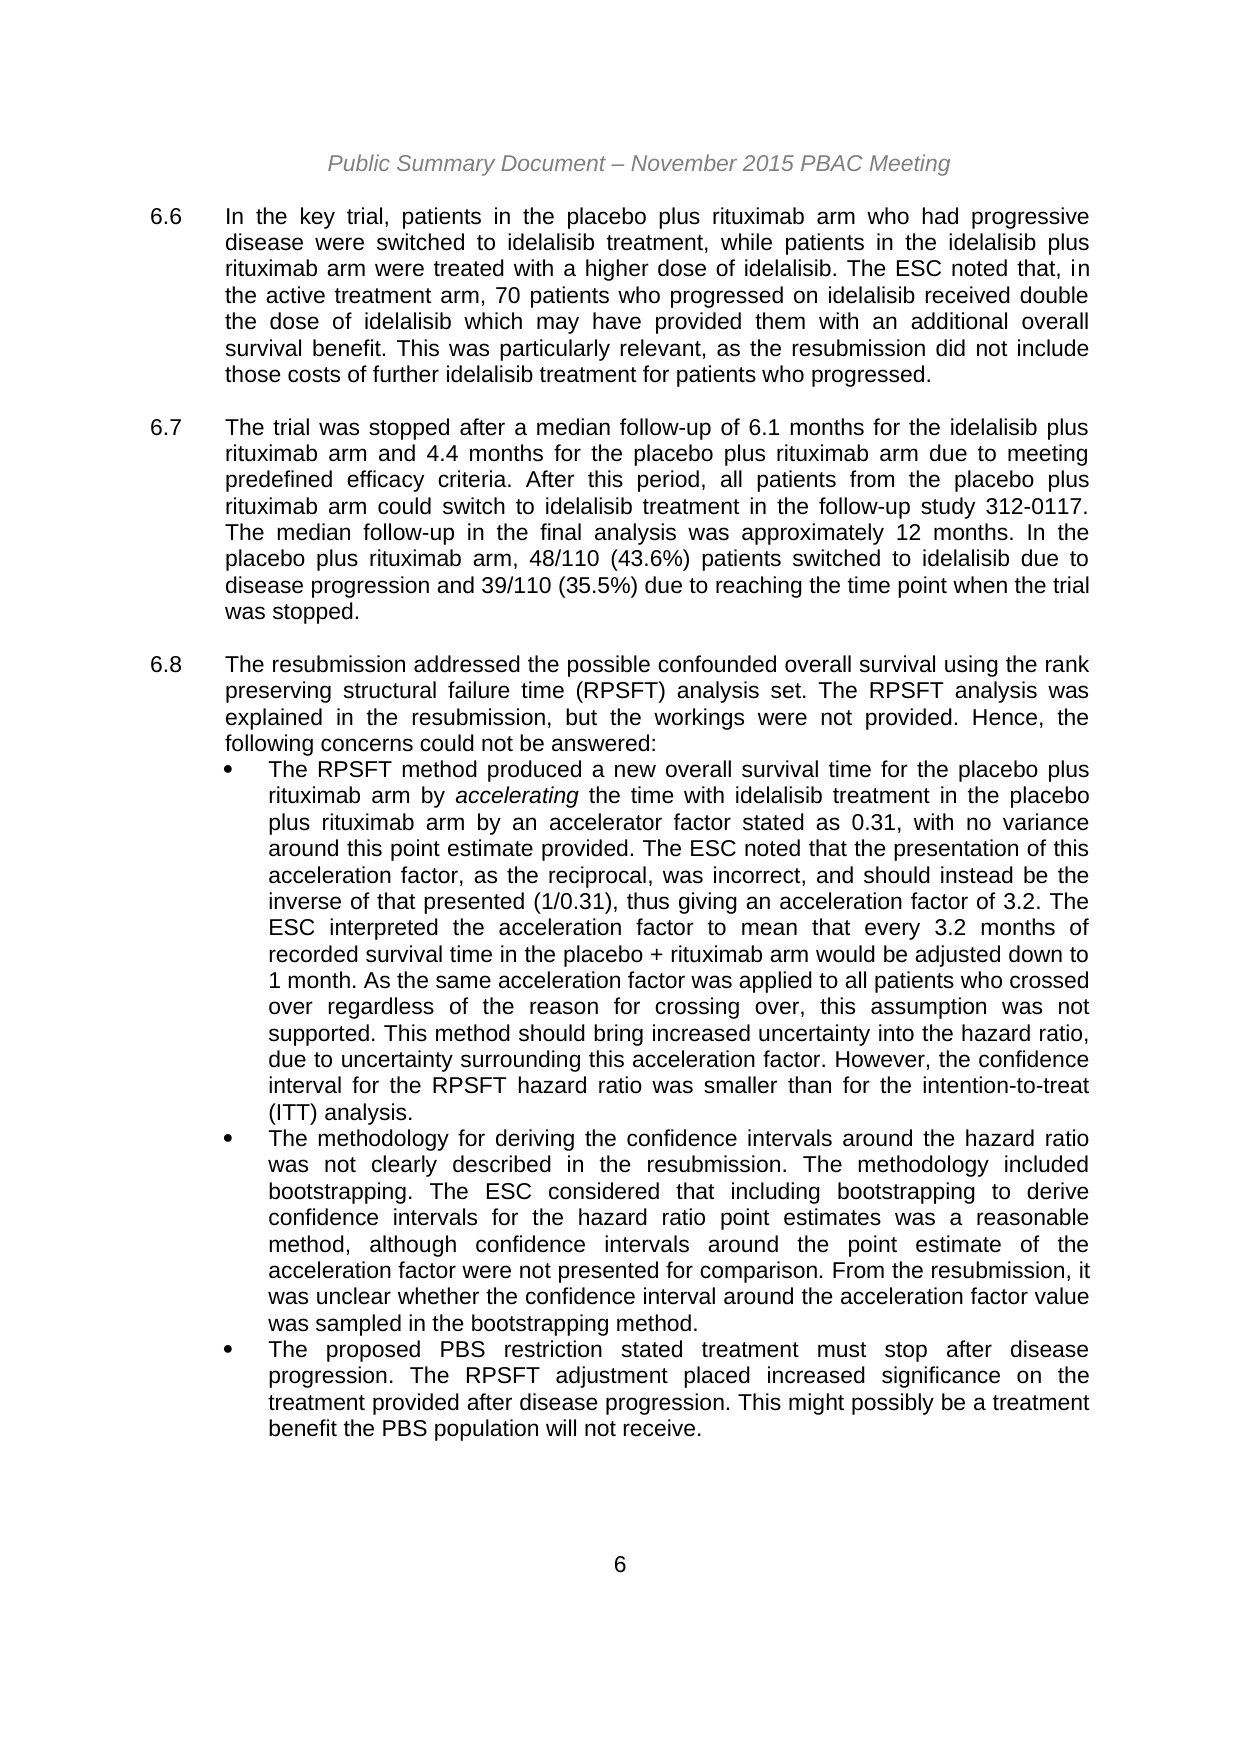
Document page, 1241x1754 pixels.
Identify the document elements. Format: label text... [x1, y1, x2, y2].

list The resubmission addressed the possible confounded overall survival using the rank preserving structural failure time (RPSFT) analysis set. The RPSFT analysis was explained in the resubmission, but the workings were not provided. Hence, the following concerns could not be answered: [150, 651, 1090, 756]
list The trial was stopped after a median follow-up of 6.1 months for the idelalisib plus rituximab arm and 4.4 months for the placebo plus rituximab arm due to meeting predefined efficacy criteria. After this period, all patients from the placebo plus rituximab arm could switch to idelalisib treatment in the follow-up study 312-0117. The median follow-up in the final analysis was approximately 12 months. In the placebo plus rituximab arm, 48/110 (43.6%) patients switched to idelalisib due to disease progression and 39/110 (35.5%) due to reaching the time point when the trial was stopped. [150, 413, 1090, 624]
list The proposed PBS restriction stated treatment must stop after disease progression. The RPSFT adjustment placed increased significance on the treatment provided after disease progression. This might possibly be a treatment benefit the PBS population will not receive. [224, 1336, 1090, 1441]
list The RPSFT method produced a new overall survival time for the placebo plus rituximab arm by accelerating the time with idelalisib treatment in the placebo plus rituximab arm by an accelerator factor stated as 0.31, with no variance around this point estimate provided. The ESC noted that the presentation of this acceleration factor, as the reciprocal, was incorrect, and should instead be the inverse of that presented (1/0.31), thus giving an acceleration factor of 3.2. The ESC interpreted the acceleration factor to mean that every 3.2 months of recorded survival time in the placebo + rituximab arm would be adjusted down to 1 month. As the same acceleration factor was applied to all patients who crossed over regardless of the reason for crossing over, this assumption was not supported. This method should bring increased uncertainty into the hazard ratio, due to uncertainty surrounding this acceleration factor. However, the confidence interval for the RPSFT hazard ratio was smaller than for the intention-to-treat (ITT) analysis. [224, 756, 1090, 1125]
list The methodology for deriving the confidence intervals around the hazard ratio was not clearly described in the resubmission. The methodology included bootstrapping. The ESC considered that including bootstrapping to derive confidence intervals for the hazard ratio point estimates was a reasonable method, although confidence intervals around the point estimate of the acceleration factor were not presented for comparison. From the resubmission, it was unclear whether the confidence interval around the acceleration factor value was sampled in the bootstrapping method. [224, 1125, 1090, 1336]
list In the key trial, patients in the placebo plus rituximab arm who had progressive disease were switched to idelalisib treatment, while patients in the idelalisib plus rituximab arm were treated with a higher dose of idelalisib. The ESC noted that, in the active treatment arm, 70 patients who progressed on idelalisib received double the dose of idelalisib which may have provided them with an additional overall survival benefit. This was particularly relevant, as the resubmission did not include those costs of further idelalisib treatment for patients who progressed. [150, 203, 1090, 387]
